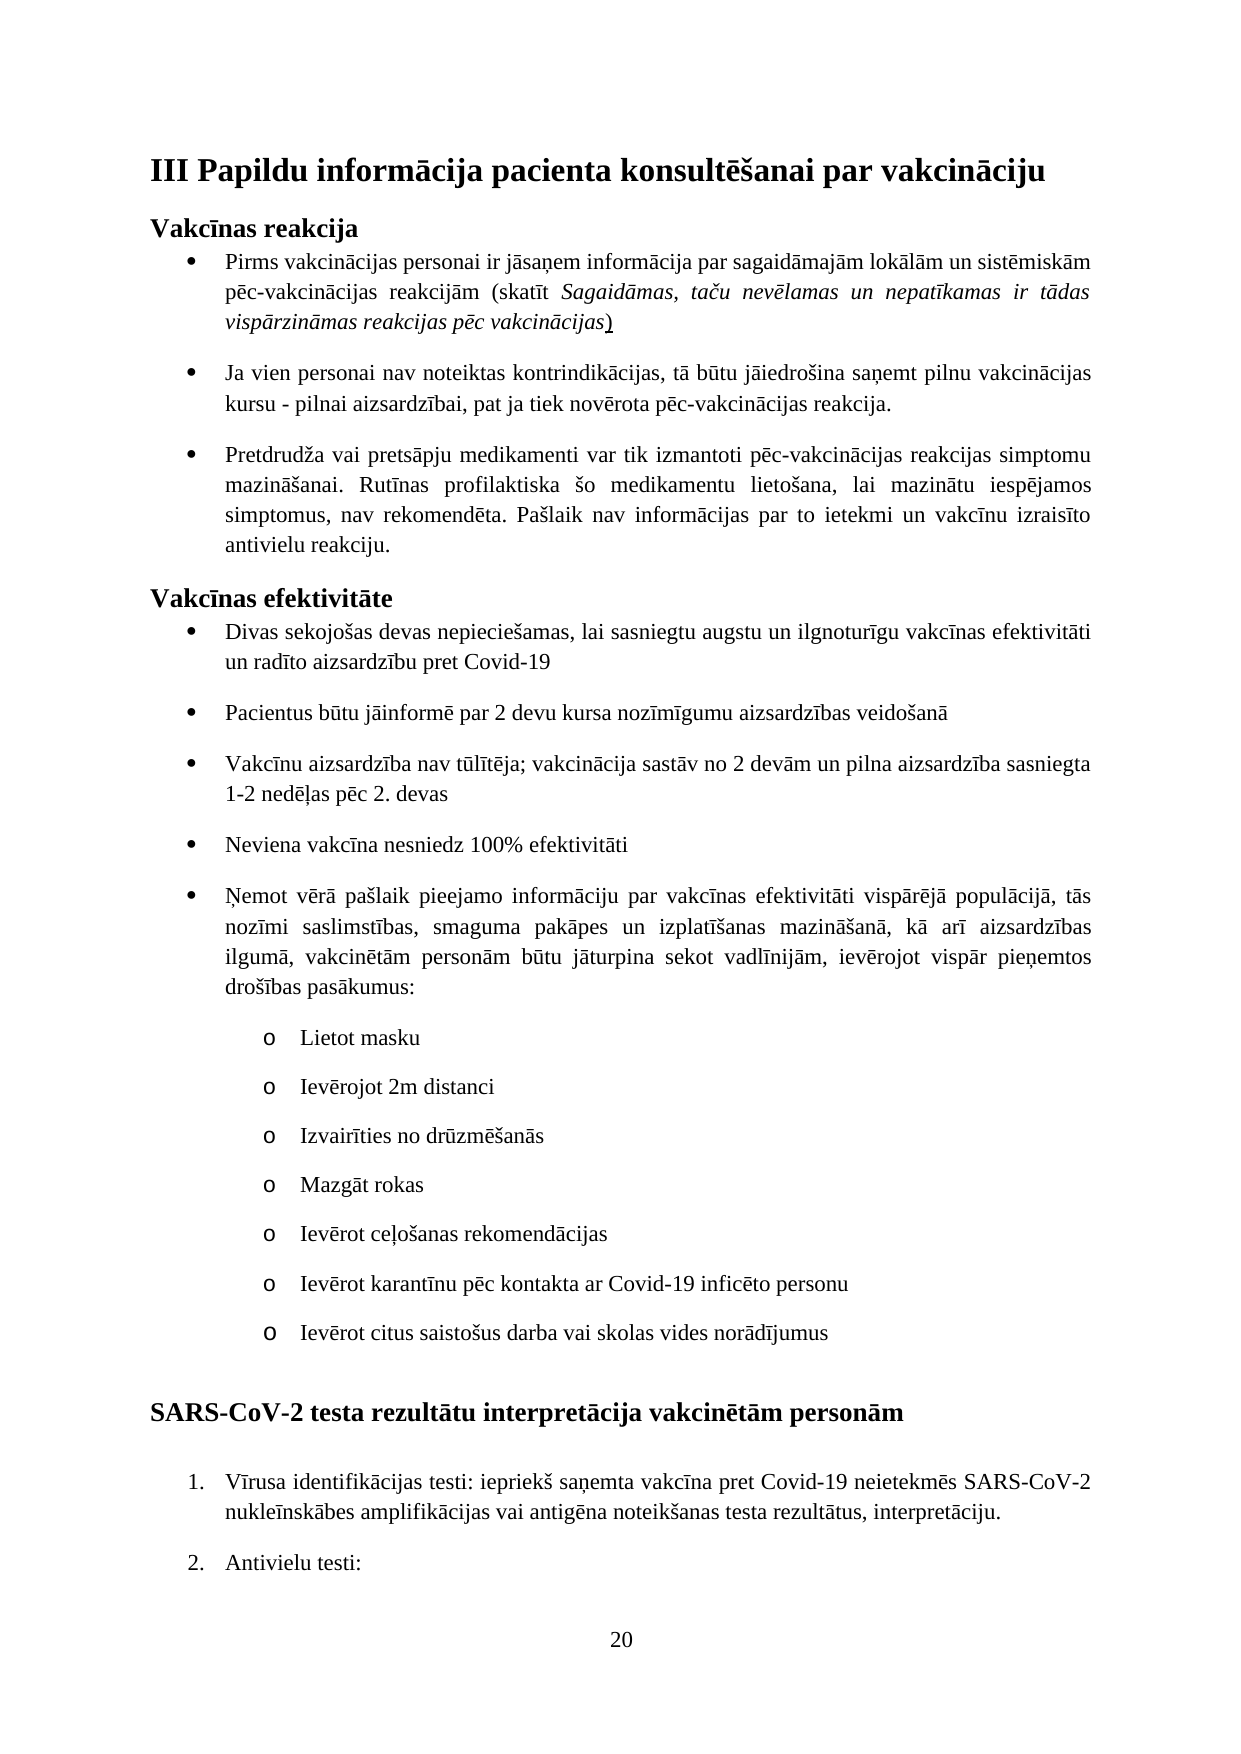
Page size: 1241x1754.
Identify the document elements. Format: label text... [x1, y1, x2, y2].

list Lietot masku [262, 1024, 1093, 1052]
list Izvairīties no drūzmēšanās [262, 1122, 1093, 1151]
list Neviena vakcīna nesniedz 100% efektivitāti [187, 832, 1093, 858]
list Ņemot vērā pašlaik pieejamo informāciju par vakcīnas efektivitāti vispārējā populācijā, tās nozīmi saslimstības, smaguma pakāpes un izplatīšanas mazināšanā, kā arī aizsardzības ilgumā, vakcinētām personām būtu jāturpina sekot vadlīnijām, ievērojot vispār pieņemtos drošības pasākumus: [187, 883, 1093, 999]
list Ievērot citus saistošus darba vai skolas vides norādījumus [262, 1319, 1093, 1376]
list Vakcīnu aizsardzība nav tūlītēja; vakcinācija sastāv no 2 devām un pilna aizsardzība sasniegta 1-2 nedēļas pēc 2. devas [187, 750, 1093, 807]
list Vīrusa identifikācijas testi: iepriekš saņemta vakcīna pret Covid-19 neietekmēs SARS-CoV-2 nukleīnskābes amplifikācijas vai antigēna noteikšanas testa rezultātus, interpretāciju. [187, 1468, 1093, 1524]
list Ievērojot 2m distanci [262, 1073, 1093, 1102]
list Mazgāt rokas [262, 1171, 1093, 1200]
text III Papildu informācija pacienta konsultēšanai par vakcināciju [150, 150, 1093, 188]
list Ja vien personai nav noteiktas kontrindikācijas, tā būtu jāiedrošina saņemt pilnu vakcinācijas kursu - pilnai aizsardzībai, pat ja tiek novērota pēc-vakcinācijas reakcija. [187, 359, 1093, 416]
list Ievērot ceļošanas rekomendācijas [262, 1221, 1093, 1249]
list Pirms vakcinācijas personai ir jāsaņem informācija par sagaidāmajām lokālām un sistēmiskām pēc-vakcinācijas reakcijām (skatīt Sagaidāmas, taču nevēlamas un nepatīkamas ir tādas vispārzināmas reakcijas pēc vakcinācijas) [187, 248, 1093, 335]
subtitle Vakcīnas efektivitāte [150, 582, 1093, 613]
list Pacientus būtu jāinformē par 2 devu kursa nozīmīgumu aizsardzības veidošanā [187, 699, 1093, 726]
list Pretdrudža vai pretsāpju medikamenti var tik izmantoti pēc-vakcinācijas reakcijas simptomu mazināšanai. Rutīnas profilaktiska šo medikamentu lietošana, lai mazinātu iespējamos simptomus, nav rekomendēta. Pašlaik nav informācijas par to ietekmi un vakcīnu izraisīto antivielu reakciju. [187, 441, 1093, 558]
list Ievērot karantīnu pēc kontakta ar Covid-19 inficēto personu [262, 1269, 1093, 1298]
subtitle SARS-CoV-2 testa rezultātu interpretācija vakcinētām personām [150, 1396, 1093, 1463]
list Divas sekojošas devas nepieciešamas, lai sasniegtu augstu un ilgnoturīgu vakcīnas efektivitāti un radīto aizsardzību pret Covid-19 [187, 618, 1093, 674]
list Antivielu testi: [187, 1549, 1093, 1575]
subtitle Vakcīnas reakcija [150, 212, 1093, 243]
